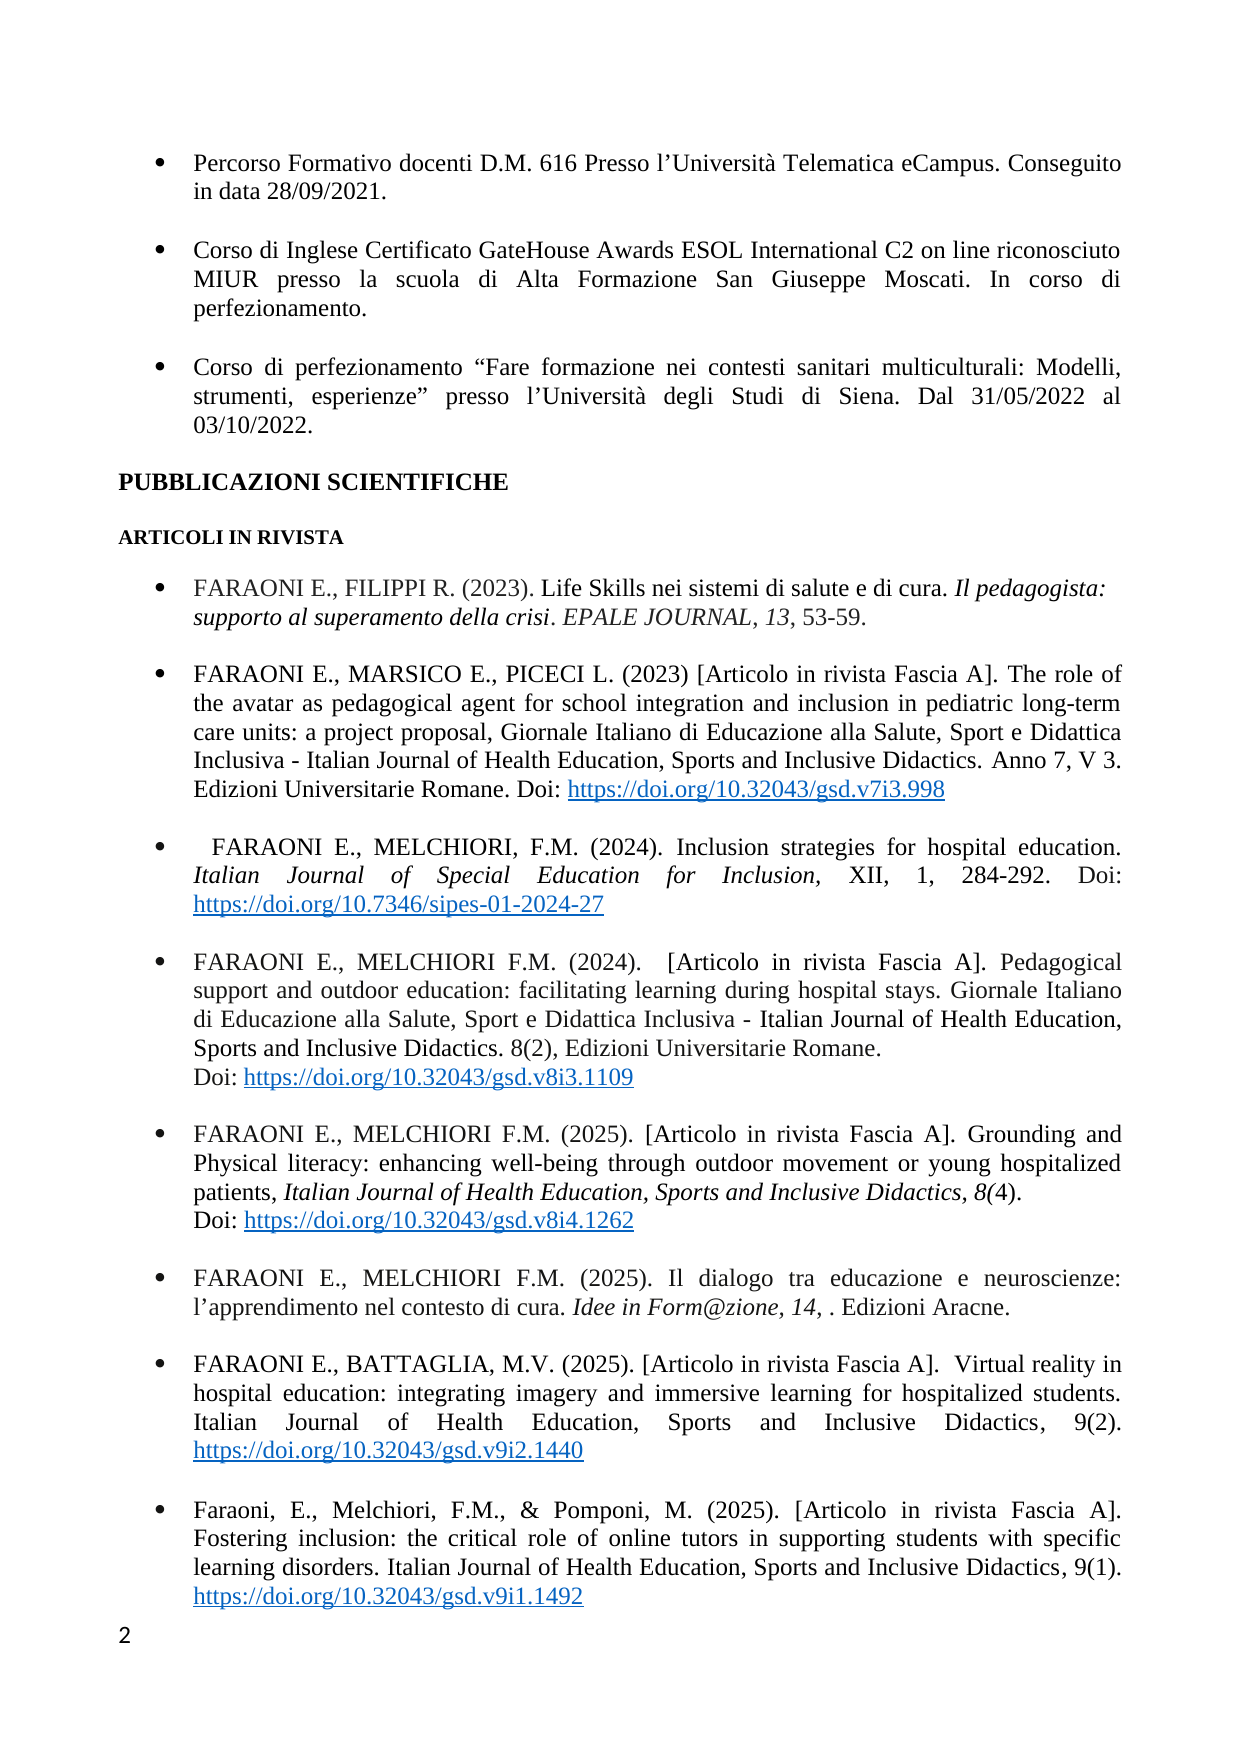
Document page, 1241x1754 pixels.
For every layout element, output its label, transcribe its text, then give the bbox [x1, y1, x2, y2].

list FARAONI E., FILIPPI R. (2023). Life Skills nei sistemi di salute e di cura. Il pedagogista: supporto al superamento della crisi. EPALE JOURNAL, 13, 53-59. [156, 573, 1122, 630]
list FARAONI E., MELCHIORI F.M. (2025). [Articolo in rivista Fascia A]. Grounding and Physical literacy: enhancing well-being through outdoor movement or young hospitalized patients, Italian Journal of Health Education, Sports and Inclusive Didactics, 8(4). [156, 1119, 1122, 1205]
text ARTICOLI IN RIVISTA [118, 525, 1122, 549]
list Faraoni, E., Melchiori, F.M., & Pomponi, M. (2025). [Articolo in rivista Fascia A]. Fostering inclusion: the critical role of online tutors in supporting students with specific learning disorders. Italian Journal of Health Education, Sports and Inclusive Didactics, 9(1). https://doi.org/10.32043/gsd.v9i1.1492 [156, 1495, 1122, 1610]
list FARAONI E., MELCHIORI F.M. (2025). Il dialogo tra educazione e neuroscienze: l’apprendimento nel contesto di cura. Idee in Form@zione, 14, . Edizioni Aracne. [156, 1263, 1122, 1320]
list Doi: https://doi.org/10.32043/gsd.v8i3.1109 [193, 1062, 1122, 1090]
list FARAONI E., BATTAGLIA, M.V. (2025). [Articolo in rivista Fascia A]. Virtual reality in hospital education: integrating imagery and immersive learning for hospitalized students. Italian Journal of Health Education, Sports and Inclusive Didactics, 9(2). https://doi.org/10.32043/gsd.v9i2.1440 [156, 1349, 1122, 1464]
list FARAONI E., MARSICO E., PICECI L. (2023) [Articolo in rivista Fascia A]. The role of the avatar as pedagogical agent for school integration and inclusion in pediatric long-term care units: a project proposal, Giornale Italiano di Educazione alla Salute, Sport e Didattica Inclusiva - Italian Journal of Health Education, Sports and Inclusive Didactics. Anno 7, V 3. Edizioni Universitarie Romane. Doi: https://doi.org/10.32043/gsd.v7i3.998 [156, 659, 1122, 803]
text PUBBLICAZIONI SCIENTIFICHE [118, 467, 1122, 496]
list Doi: https://doi.org/10.32043/gsd.v8i4.1262 [193, 1205, 1122, 1234]
list Percorso Formativo docenti D.M. 616 Presso l’Università Telematica eCampus. Conseguito in data 28/09/2021. [156, 148, 1122, 205]
list FARAONI E., MELCHIORI F.M. (2024). [Articolo in rivista Fascia A]. Pedagogical support and outdoor education: facilitating learning during hospital stays. Giornale Italiano di Educazione alla Salute, Sport e Didattica Inclusiva - Italian Journal of Health Education, Sports and Inclusive Didactics. 8(2), Edizioni Universitarie Romane. [156, 947, 1122, 1062]
list Corso di Inglese Certificato GateHouse Awards ESOL International C2 on line riconosciuto MIUR presso la scuola di Alta Formazione San Giuseppe Moscati. In corso di perfezionamento. [156, 236, 1122, 322]
list FARAONI E., MELCHIORI, F.M. (2024). Inclusion strategies for hospital education. Italian Journal of Special Education for Inclusion, XII, 1, 284-292. Doi: https://doi.org/10.7346/sipes-01-2024-27 [156, 832, 1122, 918]
list Corso di perfezionamento “Fare formazione nei contesti sanitari multiculturali: Modelli, strumenti, esperienze” presso l’Università degli Studi di Siena. Dal 31/05/2022 al 03/10/2022. [156, 352, 1122, 439]
